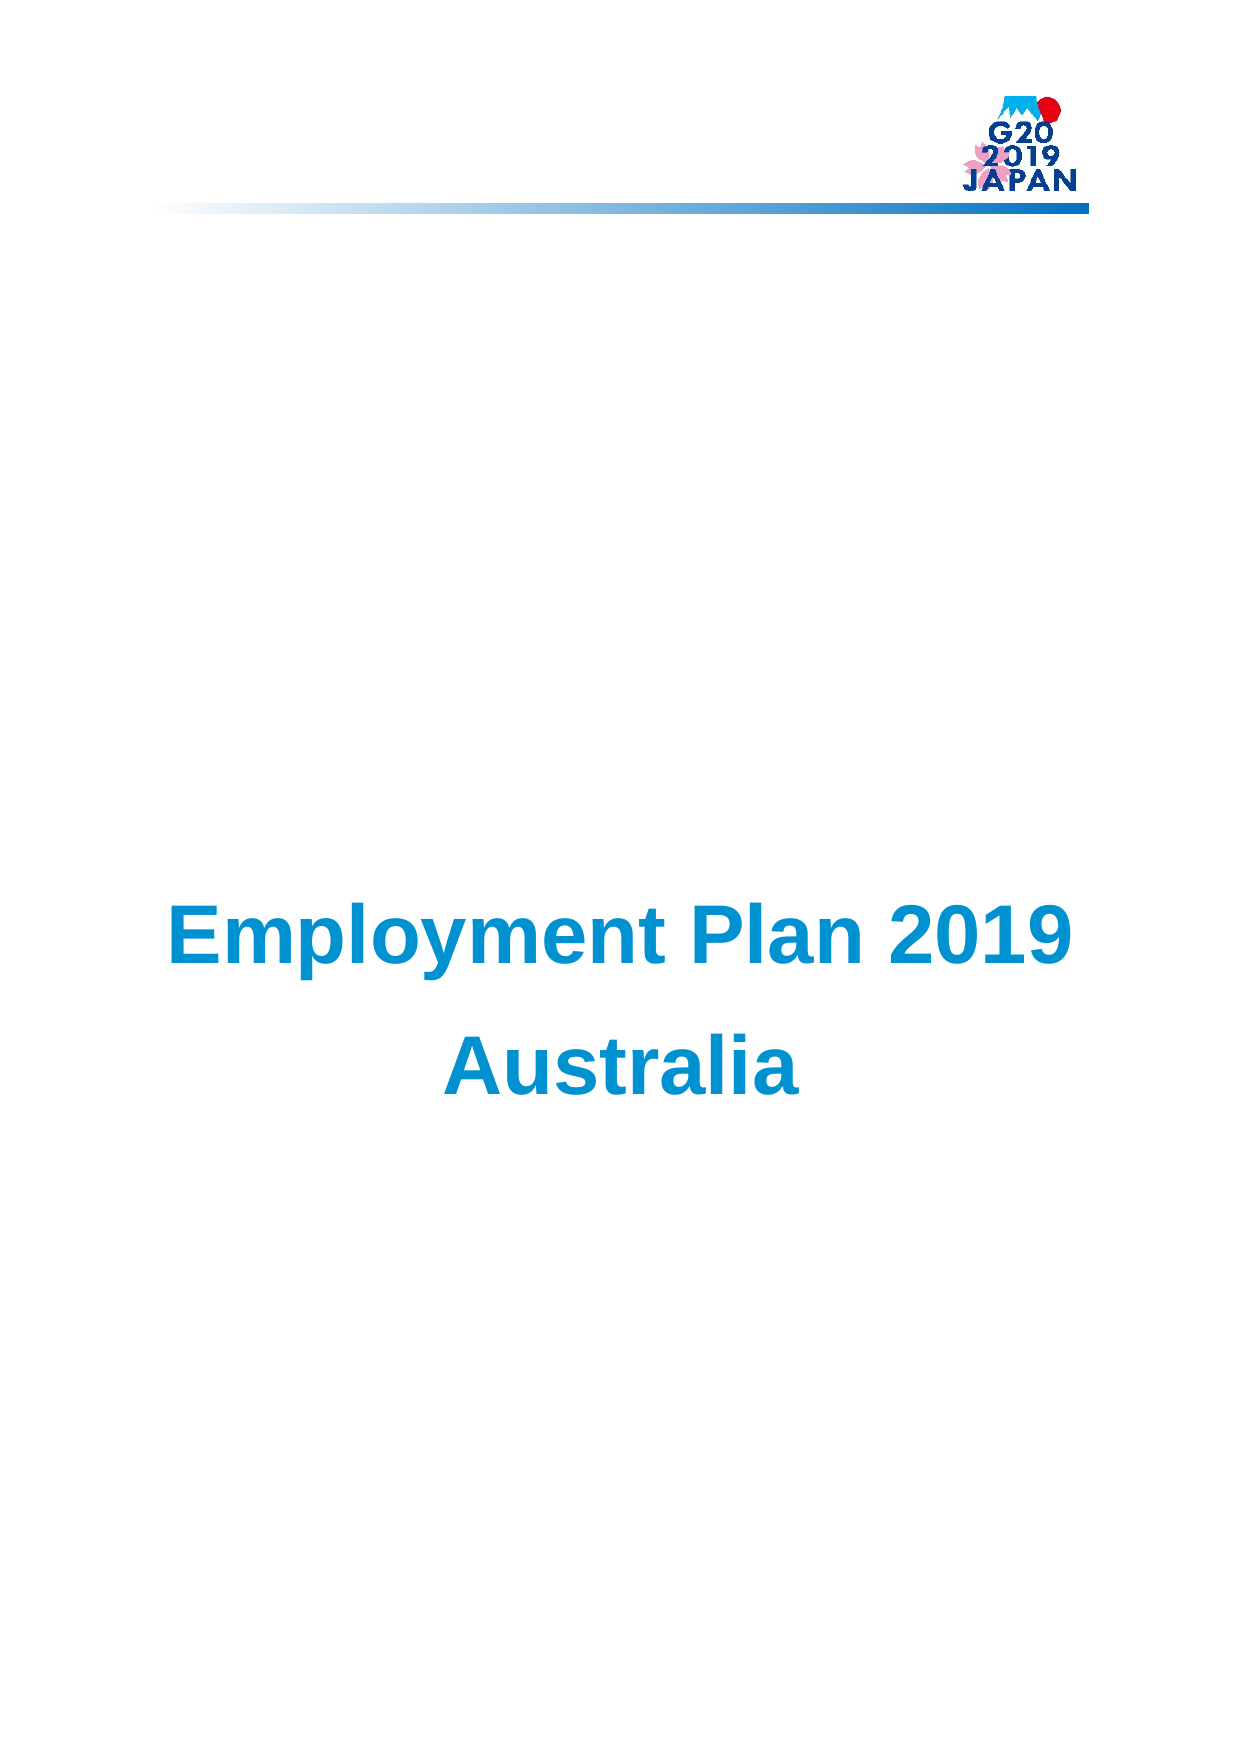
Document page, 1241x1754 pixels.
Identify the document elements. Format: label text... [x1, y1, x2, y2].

text Australia [150, 1016, 1090, 1112]
text Employment Plan 2019 [150, 885, 1090, 981]
picture [949, 96, 1091, 191]
